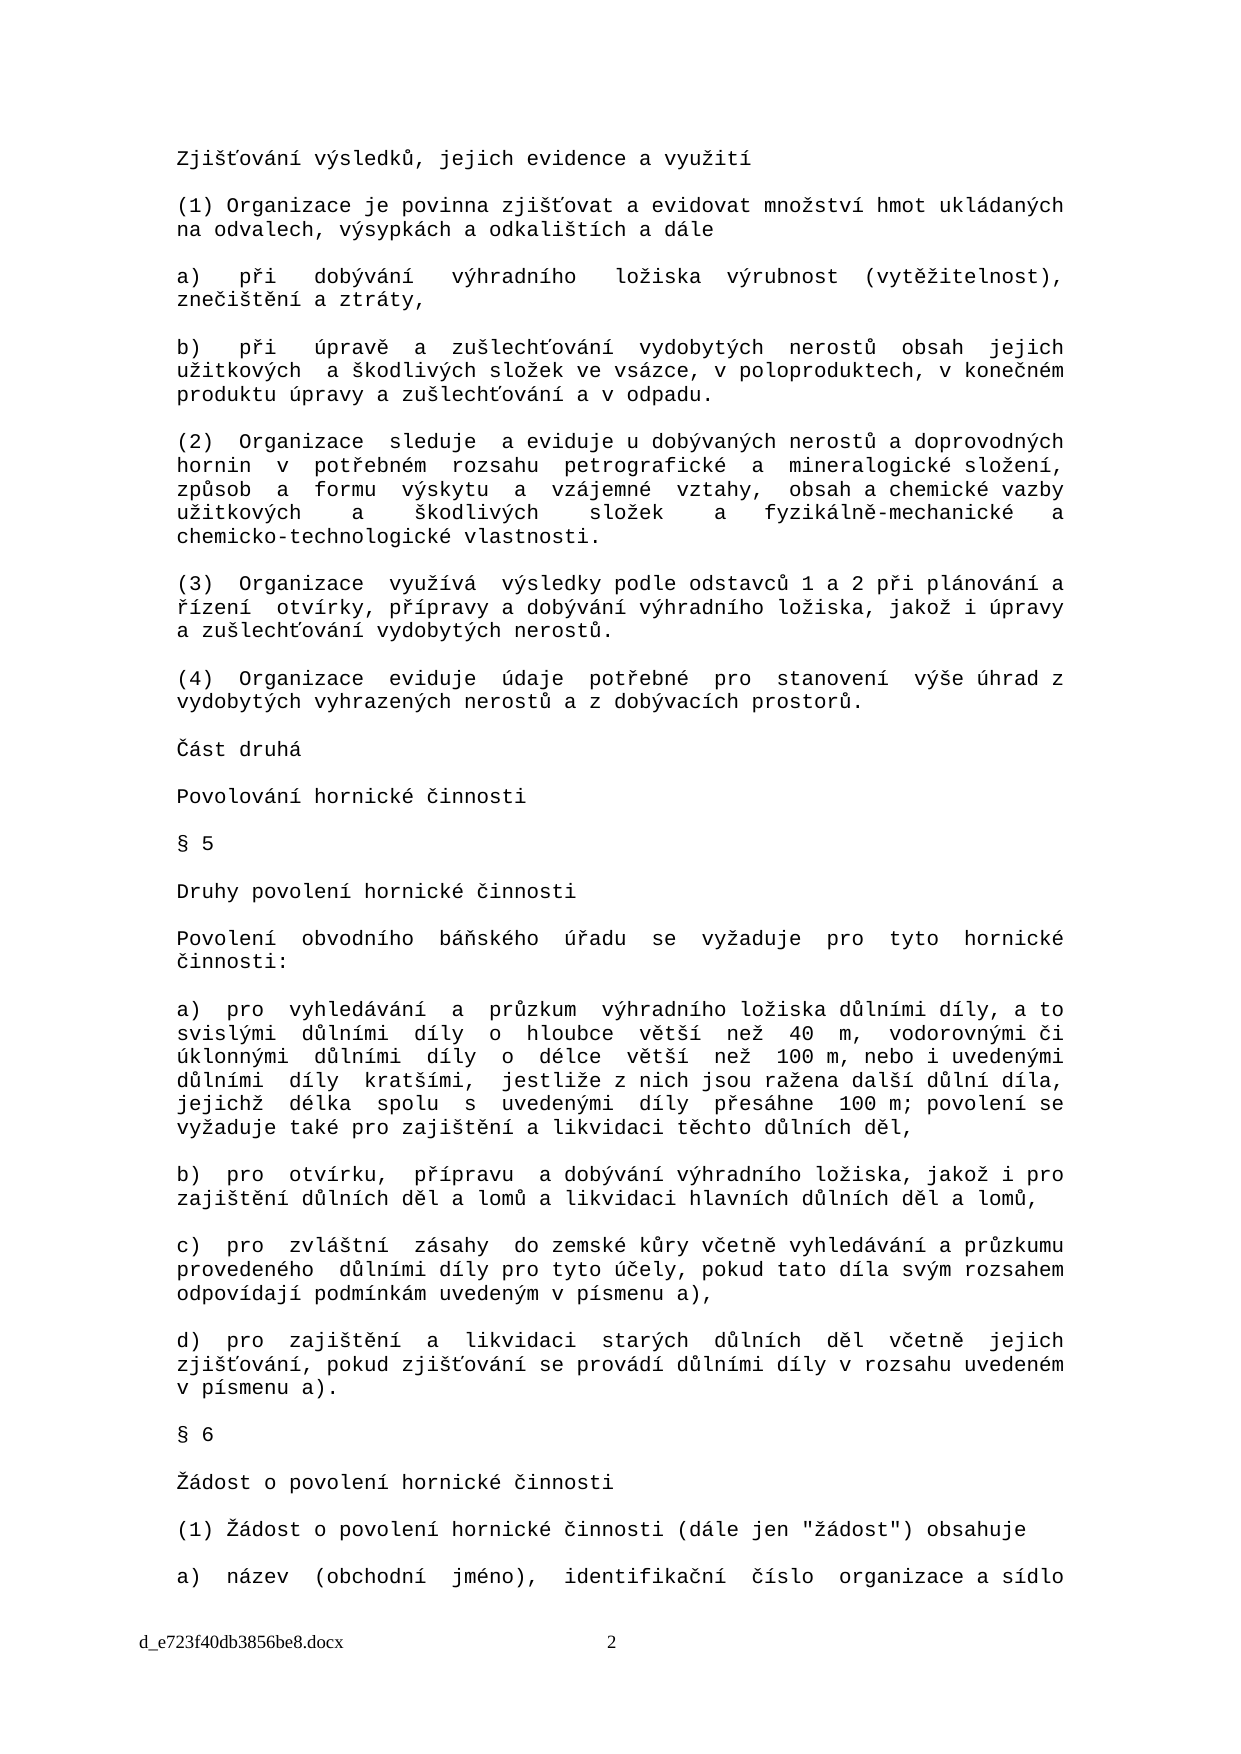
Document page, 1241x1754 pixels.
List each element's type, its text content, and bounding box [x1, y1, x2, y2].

text a zušlechťování vydobytých nerostů. [139, 621, 1101, 644]
text (4) Organizace eviduje údaje potřebné pro stanovení výše úhrad z [139, 668, 1101, 691]
text na odvalech, výsypkách a odkalištích a dále [139, 218, 1101, 242]
text (2) Organizace sleduje a eviduje u dobývaných nerostů a doprovodných [139, 431, 1101, 455]
text hornin v potřebném rozsahu petrografické a mineralogické složení, [139, 455, 1101, 479]
text činnosti: [139, 952, 1101, 975]
text Povolování hornické činnosti [139, 786, 1101, 810]
text chemicko-technologické vlastnosti. [139, 526, 1101, 549]
text Druhy povolení hornické činnosti [139, 881, 1101, 904]
text (1) Organizace je povinna zjišťovat a evidovat množství hmot ukládaných [139, 195, 1101, 218]
text užitkových a škodlivých složek a fyzikálně-mechanické a [139, 502, 1101, 526]
text vydobytých vyhrazených nerostů a z dobývacích prostorů. [139, 691, 1101, 715]
text zajištění důlních děl a lomů a likvidaci hlavních důlních děl a lomů, [139, 1188, 1101, 1212]
text úklonnými důlními díly o délce větší než 100 m, nebo i uvedenými [139, 1046, 1101, 1070]
text užitkových a škodlivých složek ve vsázce, v poloproduktech, v konečném [139, 360, 1101, 384]
text Žádost o povolení hornické činnosti [139, 1472, 1101, 1495]
text důlními díly kratšími, jestliže z nich jsou ražena další důlní díla, [139, 1070, 1101, 1093]
text a) při dobývání výhradního ložiska výrubnost (vytěžitelnost), [139, 266, 1101, 289]
text odpovídají podmínkám uvedeným v písmenu a), [139, 1283, 1101, 1306]
text Povolení obvodního báňského úřadu se vyžaduje pro tyto hornické [139, 928, 1101, 952]
text svislými důlními díly o hloubce větší než 40 m, vodorovnými či [139, 1022, 1101, 1046]
text a) pro vyhledávání a průzkum výhradního ložiska důlními díly, a to [139, 999, 1101, 1022]
text znečištění a ztráty, [139, 289, 1101, 313]
text § 5 [139, 833, 1101, 857]
text Zjišťování výsledků, jejich evidence a využití [139, 148, 1101, 171]
text provedeného důlními díly pro tyto účely, pokud tato díla svým rozsahem [139, 1259, 1101, 1283]
text produktu úpravy a zušlechťování a v odpadu. [139, 384, 1101, 408]
text d) pro zajištění a likvidaci starých důlních děl včetně jejich [139, 1330, 1101, 1353]
text c) pro zvláštní zásahy do zemské kůry včetně vyhledávání a průzkumu [139, 1235, 1101, 1259]
text jejichž délka spolu s uvedenými díly přesáhne 100 m; povolení se [139, 1093, 1101, 1117]
text zjišťování, pokud zjišťování se provádí důlními díly v rozsahu uvedeném [139, 1353, 1101, 1377]
text (1) Žádost o povolení hornické činnosti (dále jen "žádost") obsahuje [139, 1519, 1101, 1543]
text způsob a formu výskytu a vzájemné vztahy, obsah a chemické vazby [139, 479, 1101, 502]
text § 6 [139, 1424, 1101, 1448]
text řízení otvírky, přípravy a dobývání výhradního ložiska, jakož i úpravy [139, 597, 1101, 621]
text vyžaduje také pro zajištění a likvidaci těchto důlních děl, [139, 1117, 1101, 1141]
text b) při úpravě a zušlechťování vydobytých nerostů obsah jejich [139, 337, 1101, 360]
text b) pro otvírku, přípravu a dobývání výhradního ložiska, jakož i pro [139, 1164, 1101, 1188]
text (3) Organizace využívá výsledky podle odstavců 1 a 2 při plánování a [139, 573, 1101, 597]
text a) název (obchodní jméno), identifikační číslo organizace a sídlo [139, 1566, 1101, 1590]
text v písmenu a). [139, 1377, 1101, 1401]
text Část druhá [139, 739, 1101, 762]
